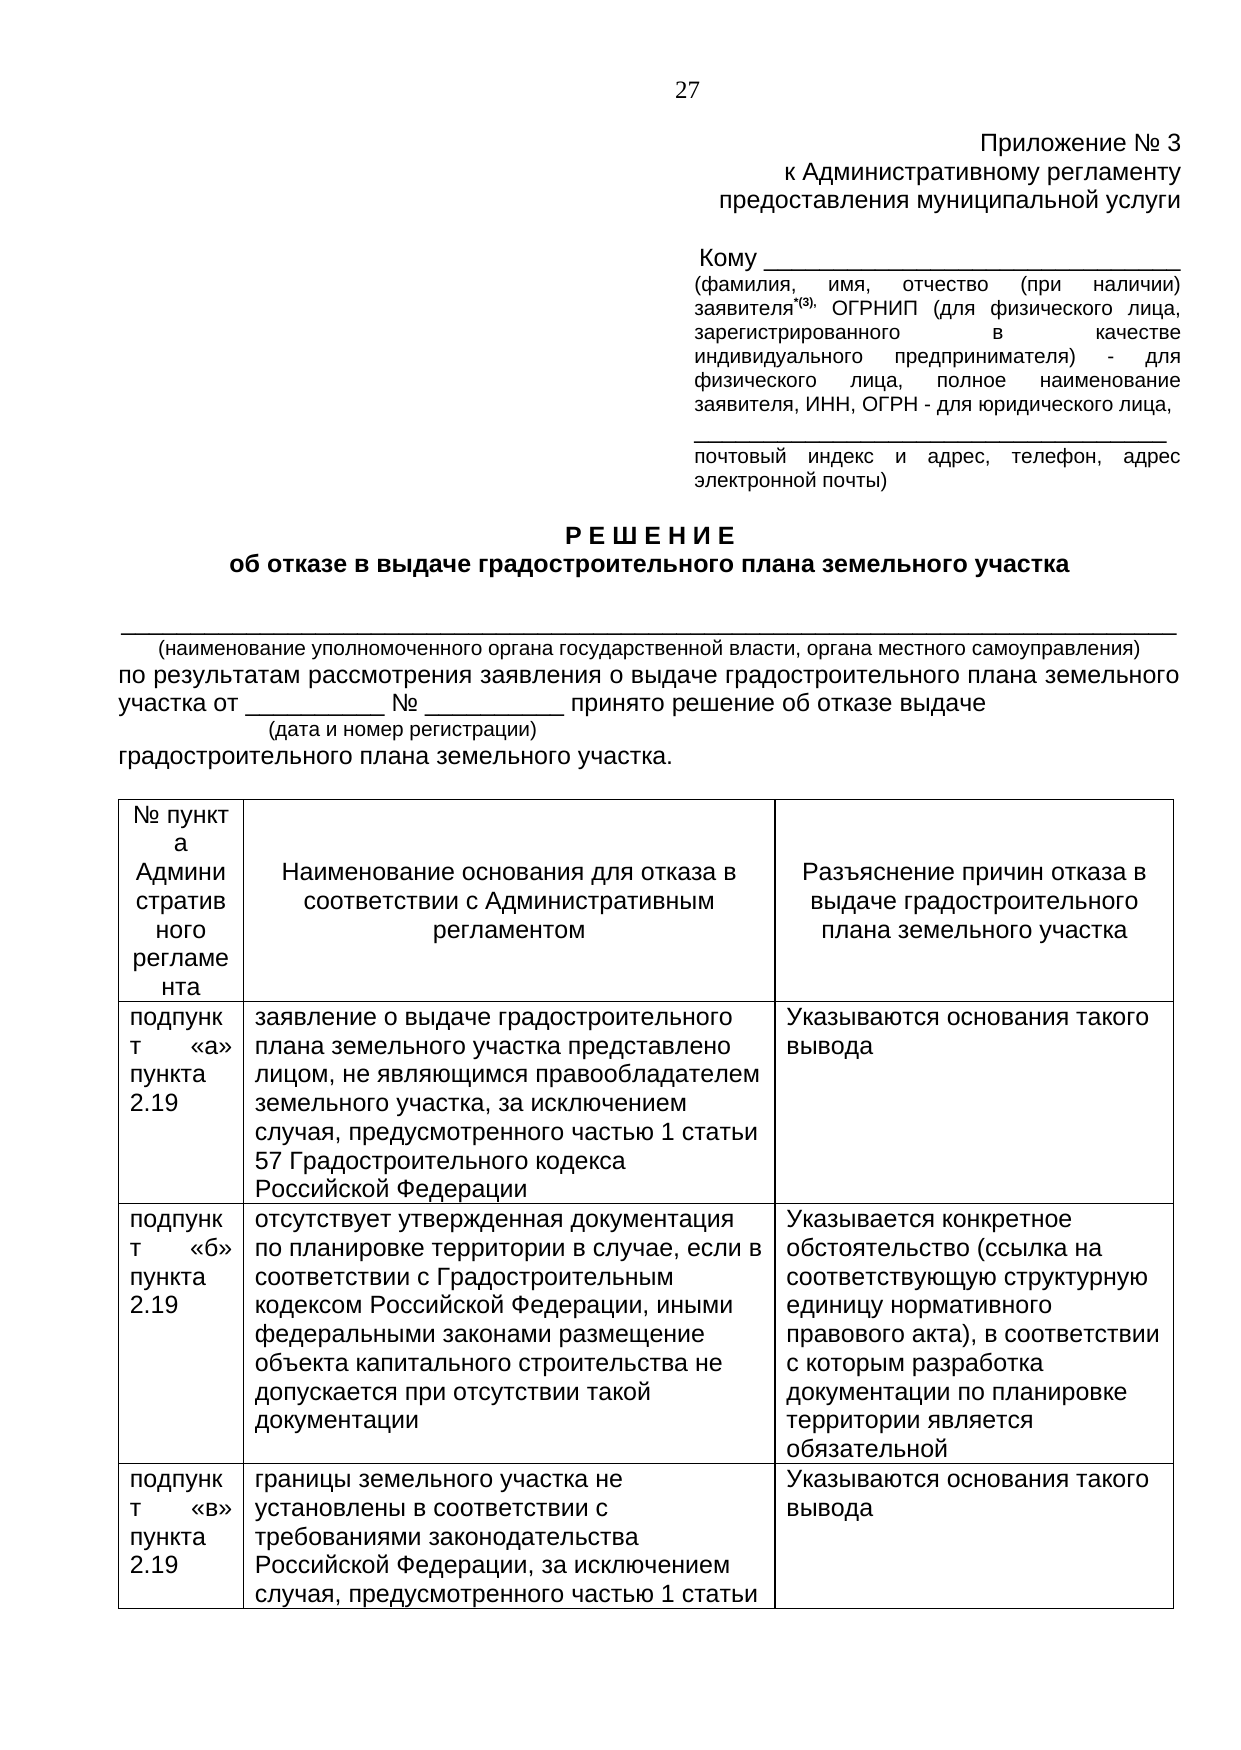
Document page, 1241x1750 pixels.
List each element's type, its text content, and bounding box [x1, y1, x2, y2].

table_header Наименование основания для отказа в соответствии с Административным регламентом [244, 800, 774, 1001]
subtitle об отказе в выдаче градостроительного плана земельного участка [118, 549, 1181, 578]
text ____________________________________________________________________________ [118, 607, 1181, 636]
text по результатам рассмотрения заявления о выдаче градостроительного плана земельного участка от __________ № __________ принято решение об отказе выдаче [118, 660, 1181, 717]
table_header № пункта Административного регламента [119, 800, 243, 1001]
table_cell подпункт «б» пункта 2.19 [119, 1204, 243, 1463]
table_cell подпункт «а» пункта 2.19 [119, 1002, 243, 1203]
text предоставления муниципальной услуги [694, 185, 1181, 214]
table_cell отсутствует утвержденная документация по планировке территории в случае, если в соответствии с Градостроительным кодексом Российской Федерации, иными федеральными законами размещение объекта капитального строительства не допускается при отсутствии такой документации [244, 1204, 774, 1463]
text __________________________________ [694, 415, 1181, 444]
text почтовый индекс и адрес, телефон, адрес электронной почты) [694, 444, 1181, 492]
text (фамилия, имя, отчество (при наличии) заявителя*(3), ОГРНИП (для физического лица, зарегистрированного в качестве индивидуального предпринимателя) - для физического лица, полное наименование заявителя, ИНН, ОГРН - для юридического лица, [694, 272, 1181, 415]
text (дата и номер регистрации) [193, 717, 1181, 741]
table_cell заявление о выдаче градостроительного плана земельного участка представлено лицом, не являющимся правообладателем земельного участка, за исключением случая, предусмотренного частью 1 статьи 57 Градостроительного кодекса Российской Федерации [244, 1002, 774, 1203]
text Кому ______________________________ [694, 243, 1181, 272]
text градостроительного плана земельного участка. [118, 741, 1181, 770]
text Приложение № 3 [694, 128, 1181, 157]
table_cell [776, 1464, 1173, 1608]
table_cell Указываются основания такого вывода [776, 1002, 1173, 1203]
subtitle Р Е Ш Е Н И Е [118, 521, 1181, 549]
table_cell Указывается конкретное обстоятельство (ссылка на соответствующую структурную единицу нормативного правового акта), в соответствии с которым разработка документации по планировке территории является обязательной [776, 1204, 1173, 1463]
text к Административному регламенту [694, 157, 1181, 185]
table_header Разъяснение причин отказа в выдаче градостроительного плана земельного участка [776, 800, 1173, 1001]
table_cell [119, 1464, 243, 1608]
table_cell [244, 1464, 774, 1608]
text (наименование уполномоченного органа государственной власти, органа местного самоуправления) [118, 636, 1181, 660]
